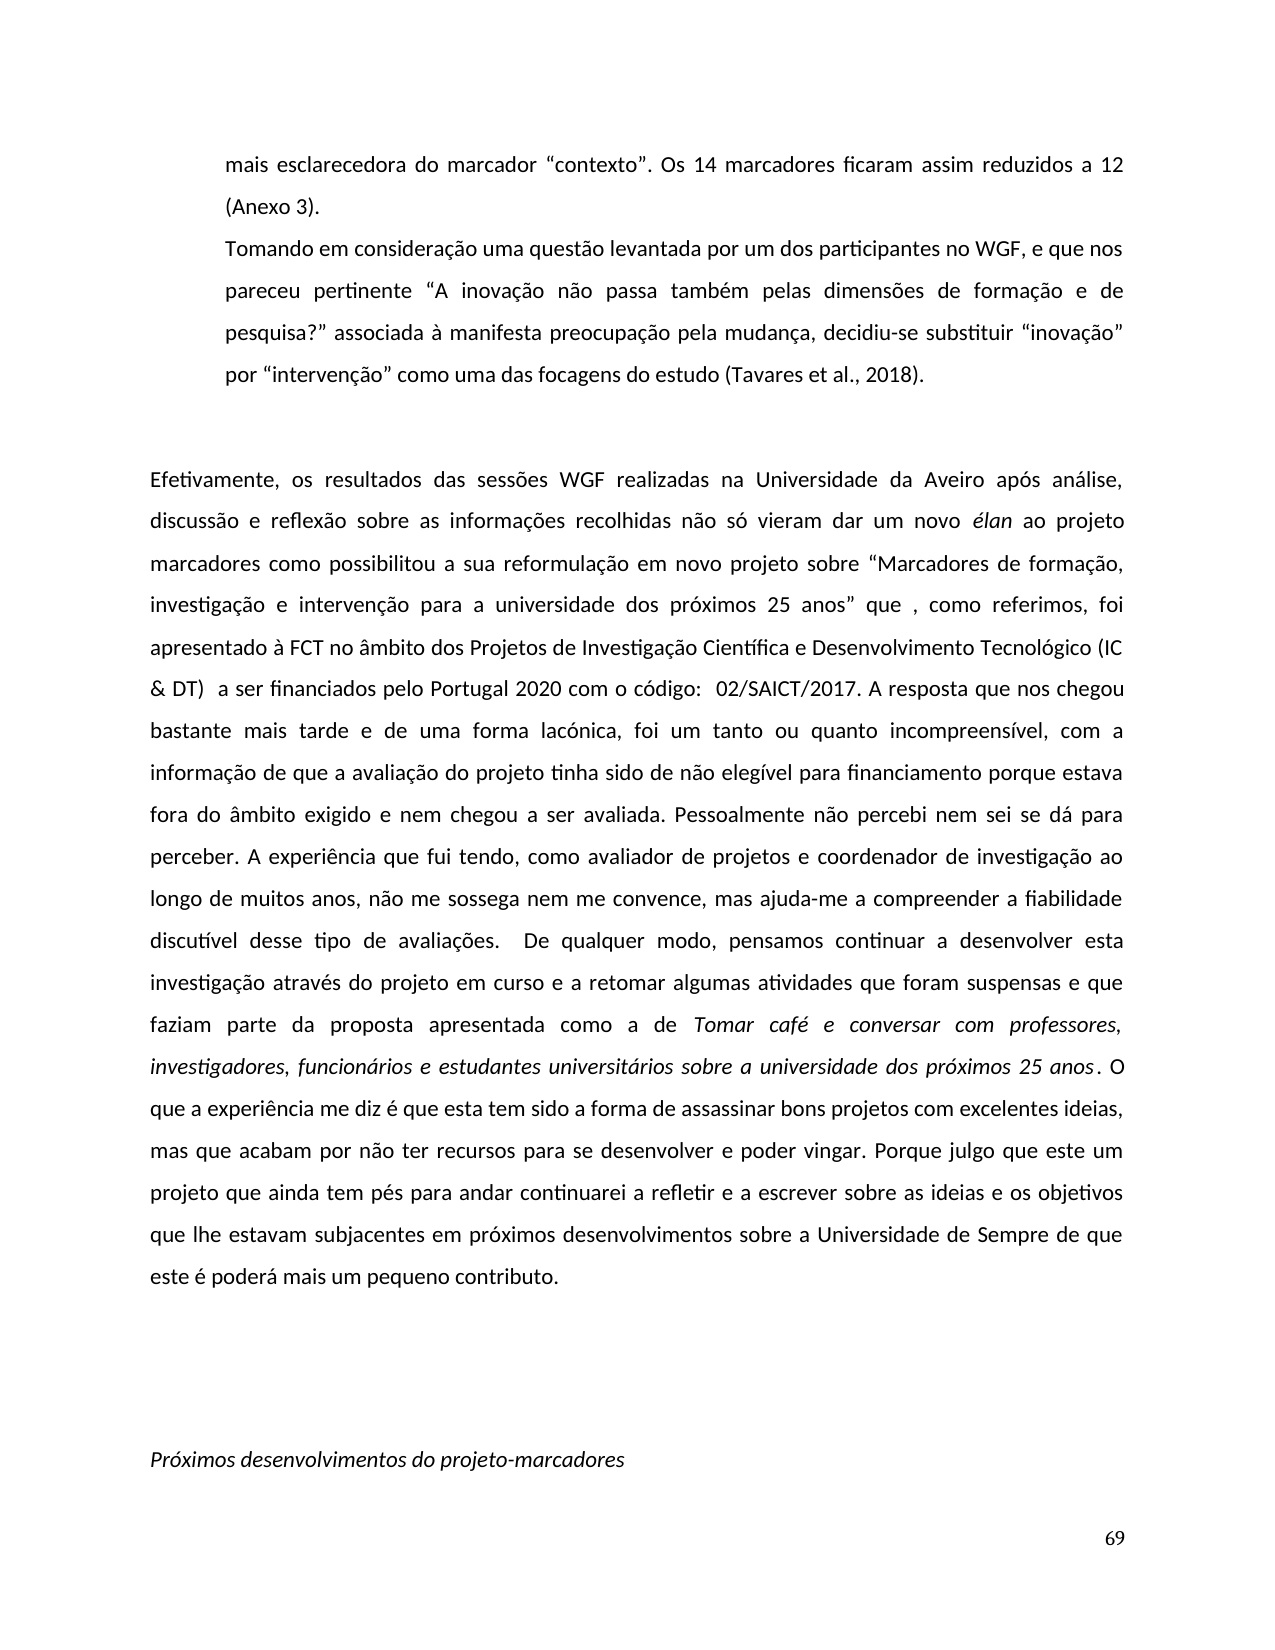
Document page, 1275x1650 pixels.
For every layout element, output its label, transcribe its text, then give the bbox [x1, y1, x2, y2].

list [225, 150, 1125, 220]
text Próximos desenvolvimentos do projeto-marcadores [150, 1445, 1125, 1473]
text Efetivamente, os resultados das sessões WGF realizadas na Universidade da Aveiro após análise, discussão e reflexão sobre as informações recolhidas não só vieram dar um novo élan ao projeto marcadores como possibilitou a sua reformulação em novo projeto sobre “Marcadores de formação, investigação e intervenção para a universidade dos próximos 25 anos” que , como referimos, foi apresentado à FCT no âmbito dos Projetos de Investigação Científica e Desenvolvimento Tecnológico (IC & DT) a ser financiados pelo Portugal 2020 com o código: 02/SAICT/2017. A resposta que nos chegou bastante mais tarde e de uma forma lacónica, foi um tanto ou quanto incompreensível, com a informação de que a avaliação do projeto tinha sido de não elegível para financiamento porque estava fora do âmbito exigido e nem chegou a ser avaliada. Pessoalmente não percebi nem sei se dá para perceber. A experiência que fui tendo, como avaliador de projetos e coordenador de investigação ao longo de muitos anos, não me sossega nem me convence, mas ajuda-me a compreender a fiabilidade discutível desse tipo de avaliações. De qualquer modo, pensamos continuar a desenvolver esta investigação através do projeto em curso e a retomar algumas atividades que foram suspensas e que faziam parte da proposta apresentada como a de Tomar café e conversar com professores, investigadores, funcionários e estudantes universitários sobre a universidade dos próximos 25 anos. O que a experiência me diz é que esta tem sido a forma de assassinar bons projetos com excelentes ideias, mas que acabam por não ter recursos para se desenvolver e poder vingar. Porque julgo que este um projeto que ainda tem pés para andar continuarei a refletir e a escrever sobre as ideias e os objetivos que lhe estavam subjacentes em próximos desenvolvimentos sobre a Universidade de Sempre de que este é poderá mais um pequeno contributo. [150, 465, 1125, 1290]
list Tomando em consideração uma questão levantada por um dos participantes no WGF, e que nos pareceu pertinente “A inovação não passa também pelas dimensões de formação e de pesquisa?” associada à manifesta preocupação pela mudança, decidiu-se substituir “inovação” por “intervenção” como uma das focagens do estudo (Tavares et al., 2018). [225, 234, 1125, 388]
